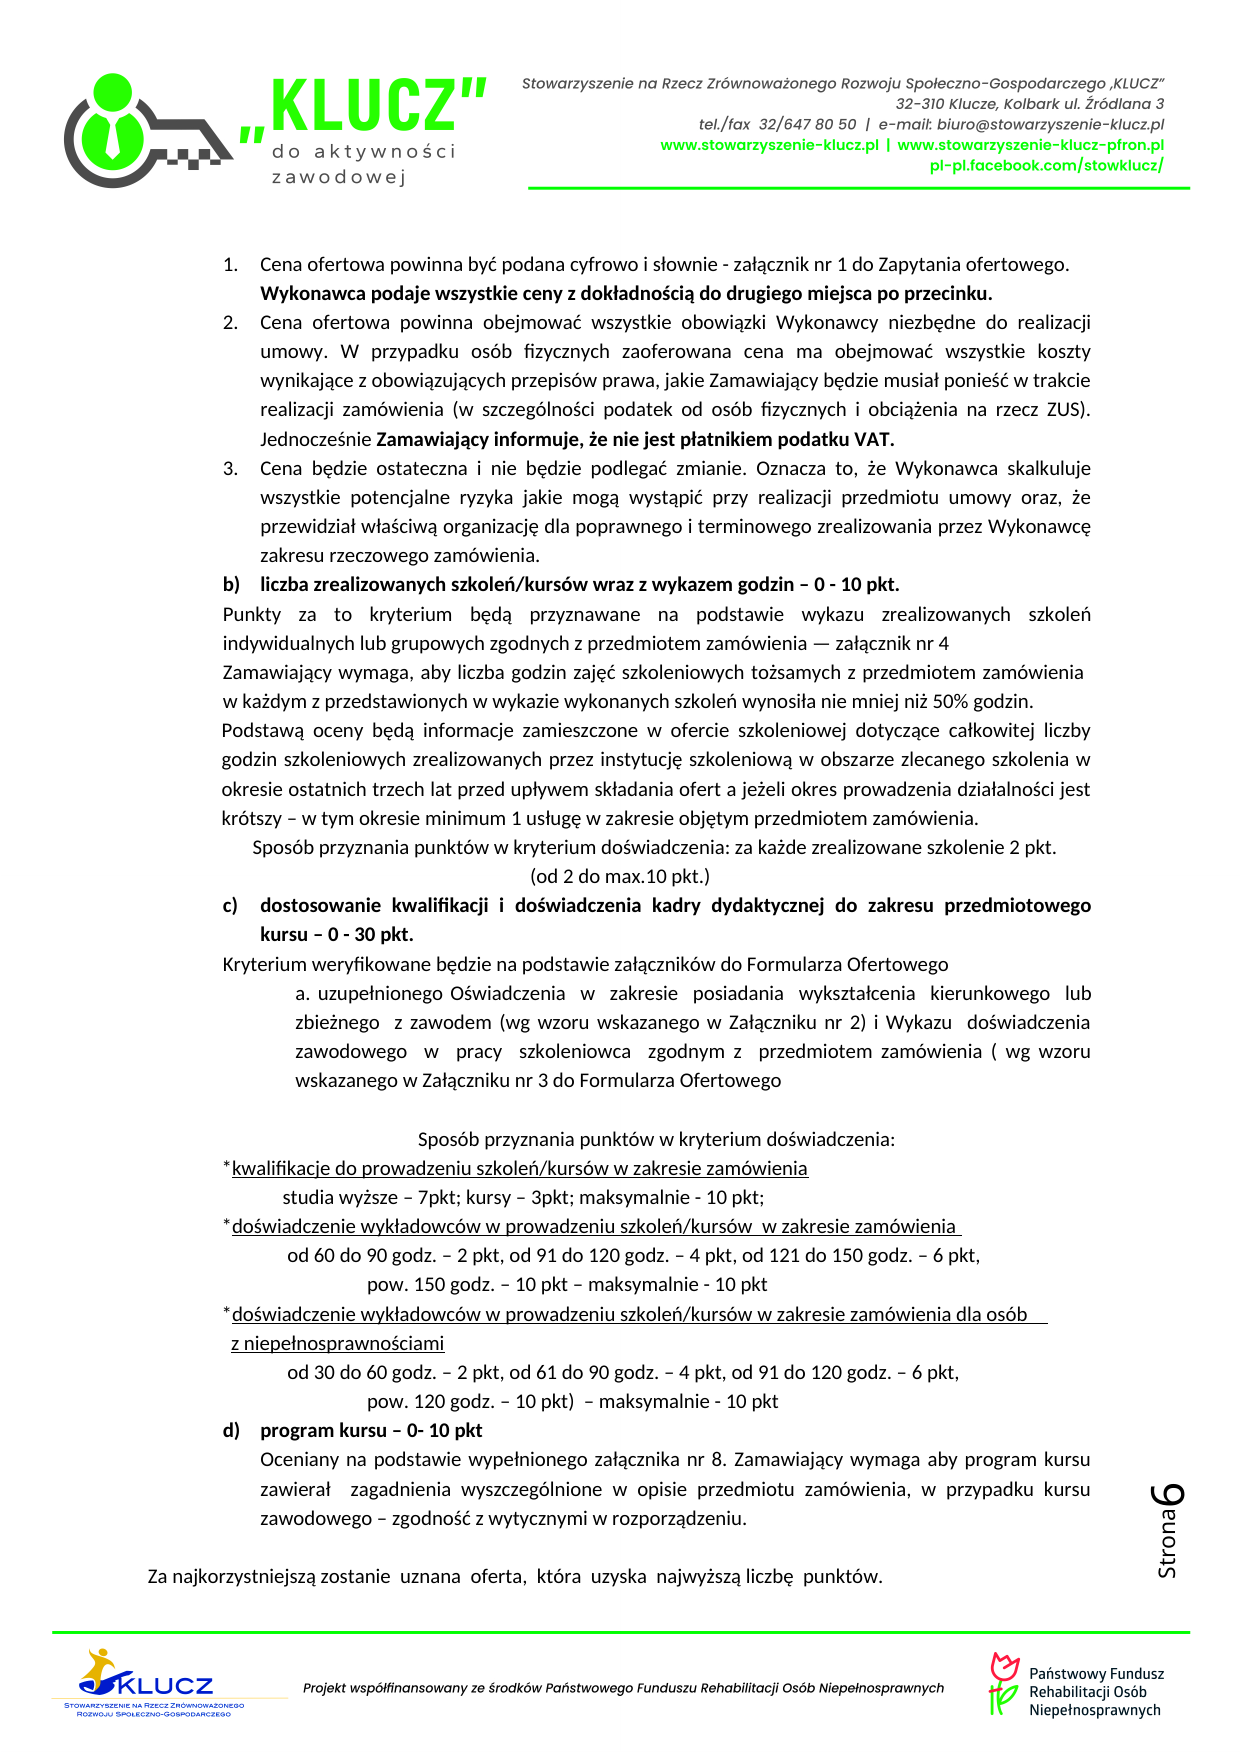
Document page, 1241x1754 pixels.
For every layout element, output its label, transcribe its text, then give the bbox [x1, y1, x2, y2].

text *doświadczenie wykładowców w prowadzeniu szkoleń/kursów w zakresie zamówienia dla osób z niepełnosprawnościami od 30 do 60 godz. – 2 pkt, od 61 do 90 godz. – 4 pkt, od 91 do 120 godz. – 6 pkt, pow. 120 godz. – 10 pkt) – maksymalnie - 10 pkt [221, 1301, 1093, 1414]
text (od 2 do max.10 pkt.) [148, 863, 1093, 889]
text *doświadczenie wykładowców w prowadzeniu szkoleń/kursów w zakresie zamówienia od 60 do 90 godz. – 2 pkt, od 91 do 120 godz. – 4 pkt, od 121 do 150 godz. – 6 pkt, pow. 150 godz. – 10 pkt – maksymalnie - 10 pkt [221, 1213, 1093, 1297]
text Podstawą oceny będą informacje zamieszczone w ofercie szkoleniowej dotyczące całkowitej liczby godzin szkoleniowych zrealizowanych przez instytucję szkoleniową w obszarze zlecanego szkolenia w okresie ostatnich trzech lat przed upływem składania ofert a jeżeli okres prowadzenia działalności jest krótszy – w tym okresie minimum 1 usługę w zakresie objętym przedmiotem zamówienia. [221, 717, 1093, 830]
list Cena ofertowa powinna być podana cyfrowo i słownie - załącznik nr 1 do Zapytania ofertowego. [223, 251, 1093, 276]
picture [1, 0, 1241, 1752]
text a. uzupełnionego Oświadczenia w zakresie posiadania wykształcenia kierunkowego lub zbieżnego z zawodem (wg wzoru wskazanego w Załączniku nr 2) i Wykazu doświadczenia zawodowego w pracy szkoleniowca zgodnym z przedmiotem zamówienia ( wg wzoru wskazanego w Załączniku nr 3 do Formularza Ofertowego [295, 980, 1093, 1093]
text Punkty za to kryterium będą przyznawane na podstawie wykazu zrealizowanych szkoleń indywidualnych lub grupowych zgodnych z przedmiotem zamówienia — załącznik nr 4 [223, 601, 1093, 655]
text Sposób przyznania punktów w kryterium doświadczenia: [148, 1126, 1093, 1151]
text Zamawiający wymaga, aby liczba godzin zajęć szkoleniowych tożsamych z przedmiotem zamówienia w każdym z przedstawionych w wykazie wykonanych szkoleń wynosiła nie mniej niż 50% godzin. [223, 659, 1093, 714]
list liczba zrealizowanych szkoleń/kursów wraz z wykazem godzin – 0 - 10 pkt. [223, 572, 1093, 597]
text Sposób przyznania punktów w kryterium doświadczenia: za każde zrealizowane szkolenie 2 pkt. [148, 834, 1093, 859]
list dostosowanie kwalifikacji i doświadczenia kadry dydaktycznej do zakresu przedmiotowego kursu – 0 - 30 pkt. [223, 892, 1093, 947]
list Cena ofertowa powinna obejmować wszystkie obowiązki Wykonawcy niezbędne do realizacji umowy. W przypadku osób fizycznych zaoferowana cena ma obejmować wszystkie koszty wynikające z obowiązujących przepisów prawa, jakie Zamawiający będzie musiał ponieść w trakcie realizacji zamówienia (w szczególności podatek od osób fizycznych i obciążenia na rzecz ZUS). Jednocześnie Zamawiający informuje, że nie jest płatnikiem podatku VAT. [223, 309, 1093, 451]
text Kryterium weryfikowane będzie na podstawie załączników do Formularza Ofertowego [223, 951, 1093, 976]
text Wykonawca podaje wszystkie ceny z dokładnością do drugiego miejsca po przecinku. [260, 280, 1093, 305]
list Cena będzie ostateczna i nie będzie podlegać zmianie. Oznacza to, że Wykonawca skalkuluje wszystkie potencjalne ryzyka jakie mogą wystąpić przy realizacji przedmiotu umowy oraz, że przewidział właściwą organizację dla poprawnego i terminowego zrealizowania przez Wykonawcę zakresu rzeczowego zamówienia. [223, 455, 1093, 568]
text *kwalifikacje do prowadzeniu szkoleń/kursów w zakresie zamówienia studia wyższe – 7pkt; kursy – 3pkt; maksymalnie - 10 pkt; [221, 1155, 1093, 1209]
list program kursu – 0- 10 pkt [223, 1417, 1093, 1443]
list Oceniany na podstawie wypełnionego załącznika nr 8. Zamawiający wymaga aby program kursu zawierał zagadnienia wyszczególnione w opisie przedmiotu zamówienia, w przypadku kursu zawodowego – zgodność z wytycznymi w rozporządzeniu. [260, 1447, 1093, 1530]
text Za najkorzystniejszą zostanie uznana oferta, która uzyska najwyższą liczbę punktów. [148, 1563, 1093, 1589]
